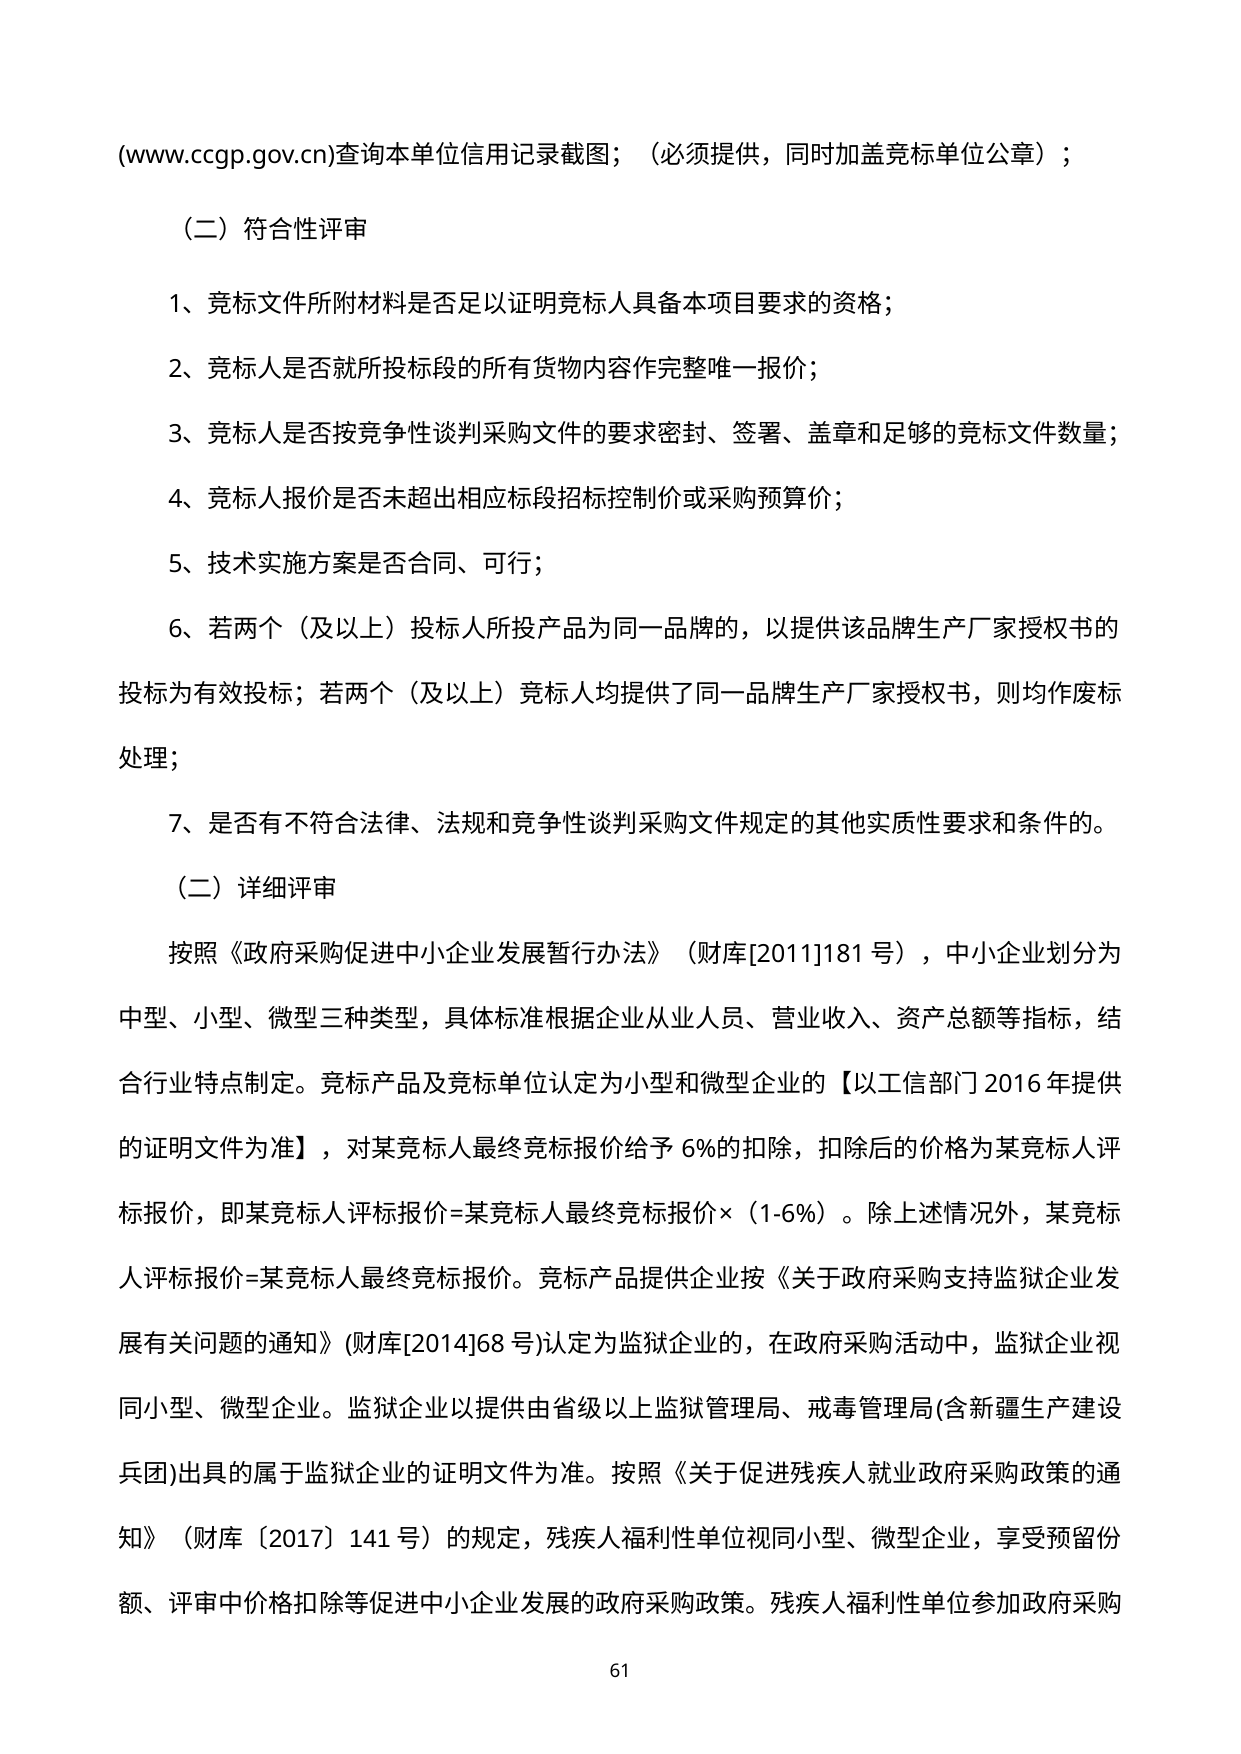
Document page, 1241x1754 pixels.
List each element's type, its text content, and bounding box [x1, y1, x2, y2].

text 4、竞标人报价是否未超出相应标段招标控制价或采购预算价； [118, 464, 1122, 529]
text （二）符合性评审 [168, 195, 1122, 260]
text 2、竞标人是否就所投标段的所有货物内容作完整唯一报价； [118, 334, 1122, 399]
text 3、竞标人是否按竞争性谈判采购文件的要求密封、签署、盖章和足够的竞标文件数量； [118, 399, 1122, 464]
text 1、竞标文件所附材料是否足以证明竞标人具备本项目要求的资格； [118, 269, 1122, 334]
text 7、是否有不符合法律、法规和竞争性谈判采购文件规定的其他实质性要求和条件的。 （二）详细评审 [118, 789, 1122, 919]
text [118, 121, 1122, 186]
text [118, 919, 1122, 1634]
text 6、若两个（及以上）投标人所投产品为同一品牌的，以提供该品牌生产厂家授权书的投标为有效投标；若两个（及以上）竞标人均提供了同一品牌生产厂家授权书，则均作废标处理； [118, 594, 1122, 789]
text 5、技术实施方案是否合同、可行； [118, 529, 1122, 594]
